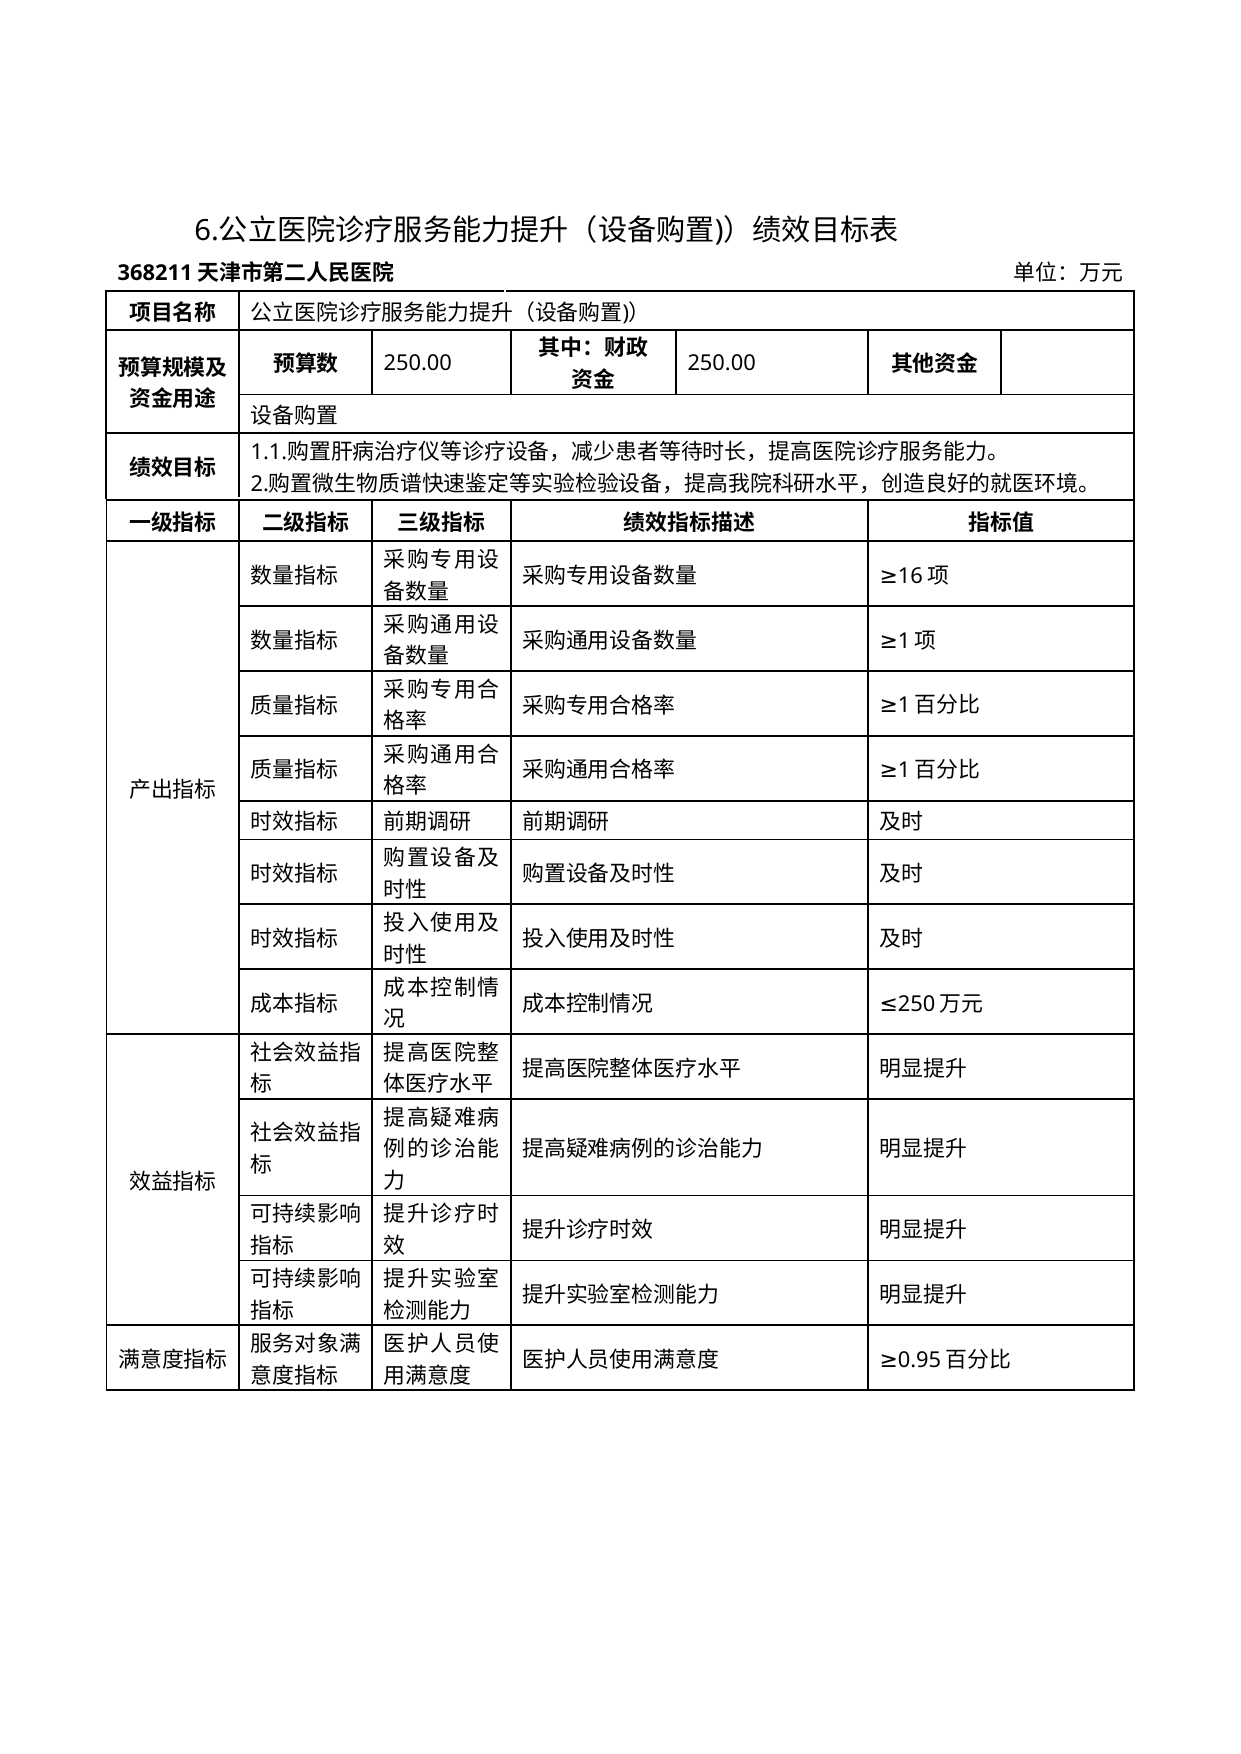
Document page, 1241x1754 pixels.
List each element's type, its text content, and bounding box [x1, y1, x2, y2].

table_cell 数量指标 [240, 542, 371, 605]
table_cell [1002, 331, 1133, 394]
table_cell 250.00 [677, 331, 867, 394]
table_cell 采购通用设备数量 [373, 607, 510, 670]
table_cell 社会效益指标 [240, 1100, 371, 1194]
table_cell 提升诊疗时效 [373, 1196, 510, 1259]
table_cell 提高医院整体医疗水平 [373, 1035, 510, 1098]
table_cell 可持续影响指标 [240, 1261, 371, 1324]
table_cell 成本控制情况 [373, 970, 510, 1033]
table_cell 质量指标 [240, 672, 371, 735]
table_cell 医护人员使用满意度 [373, 1326, 510, 1389]
table_cell 满意度指标 [107, 1326, 238, 1389]
table_cell 可持续影响指标 [240, 1196, 371, 1259]
table_cell 前期调研 [373, 802, 510, 838]
table_cell 明显提升 [869, 1035, 1133, 1098]
table_cell 公立医院诊疗服务能力提升（设备购置)） [240, 292, 1133, 329]
table_cell 明显提升 [869, 1100, 1133, 1194]
table_cell 质量指标 [240, 737, 371, 800]
table_cell 数量指标 [240, 607, 371, 670]
table_cell 及时 [869, 905, 1133, 968]
table_cell 成本指标 [240, 970, 371, 1033]
table_cell ≤250万元 [869, 970, 1133, 1033]
table_cell 采购专用合格率 [512, 672, 867, 735]
table_cell 投入使用及时性 [373, 905, 510, 968]
table_cell 设备购置 [240, 395, 1133, 432]
table_cell 采购通用设备数量 [512, 607, 867, 670]
table_cell 采购通用合格率 [373, 737, 510, 800]
table_cell 预算规模及资金用途 [107, 331, 238, 432]
table_cell 时效指标 [240, 802, 371, 838]
table_cell 明显提升 [869, 1196, 1133, 1259]
table_cell 采购专用设备数量 [512, 542, 867, 605]
table_cell 产出指标 [107, 542, 238, 1033]
table_cell 服务对象满意度指标 [240, 1326, 371, 1389]
table_header 指标值 [869, 501, 1133, 540]
table_cell 明显提升 [869, 1261, 1133, 1324]
table_cell 投入使用及时性 [512, 905, 867, 968]
table_cell 提高疑难病例的诊治能力 [512, 1100, 867, 1194]
table_cell 效益指标 [107, 1035, 238, 1324]
table_cell ≥16项 [869, 542, 1133, 605]
table_cell 其中：财政 资金 [512, 331, 675, 394]
table_cell 采购专用合格率 [373, 672, 510, 735]
table_cell 采购专用设备数量 [373, 542, 510, 605]
table_cell 项目名称 [107, 292, 238, 329]
table_cell 及时 [869, 802, 1133, 838]
table_cell 采购通用合格率 [512, 737, 867, 800]
table_cell 绩效目标 [107, 434, 238, 497]
table_cell 其他资金 [869, 331, 1000, 394]
table_header 绩效指标描述 [512, 501, 867, 540]
table_cell 时效指标 [240, 840, 371, 903]
table_cell 医护人员使用满意度 [512, 1326, 867, 1389]
table_header 单位：万元 [506, 251, 1133, 290]
table_cell 前期调研 [512, 802, 867, 838]
table_cell 提高疑难病例的诊治能力 [373, 1100, 510, 1194]
table_header 368211天津市第二人民医院 [107, 251, 504, 290]
table_cell ≥1百分比 [869, 672, 1133, 735]
table_cell 250.00 [373, 331, 510, 394]
table_cell 提升实验室检测能力 [512, 1261, 867, 1324]
table_cell 购置设备及时性 [373, 840, 510, 903]
text 6.公立医院诊疗服务能力提升（设备购置)）绩效目标表 [136, 207, 1104, 249]
table_header 一级指标 [107, 501, 238, 540]
table_header 二级指标 [240, 501, 371, 540]
table_cell 1.1.购置肝病治疗仪等诊疗设备，减少患者等待时长，提高医院诊疗服务能力。 2.购置微生物质谱快速鉴定等实验检验设备，提高我院科研水平，创造良好的就医环境。 [240, 434, 1133, 497]
table_cell 及时 [869, 840, 1133, 903]
table_cell 预算数 [240, 331, 371, 394]
table_cell 社会效益指标 [240, 1035, 371, 1098]
table_cell ≥1项 [869, 607, 1133, 670]
table_cell ≥0.95百分比 [869, 1326, 1133, 1389]
table_cell ≥1百分比 [869, 737, 1133, 800]
table_cell 成本控制情况 [512, 970, 867, 1033]
table_cell 时效指标 [240, 905, 371, 968]
table_cell 购置设备及时性 [512, 840, 867, 903]
table_cell 提升诊疗时效 [512, 1196, 867, 1259]
table_cell 提高医院整体医疗水平 [512, 1035, 867, 1098]
table_cell 提升实验室检测能力 [373, 1261, 510, 1324]
table_header 三级指标 [373, 501, 510, 540]
